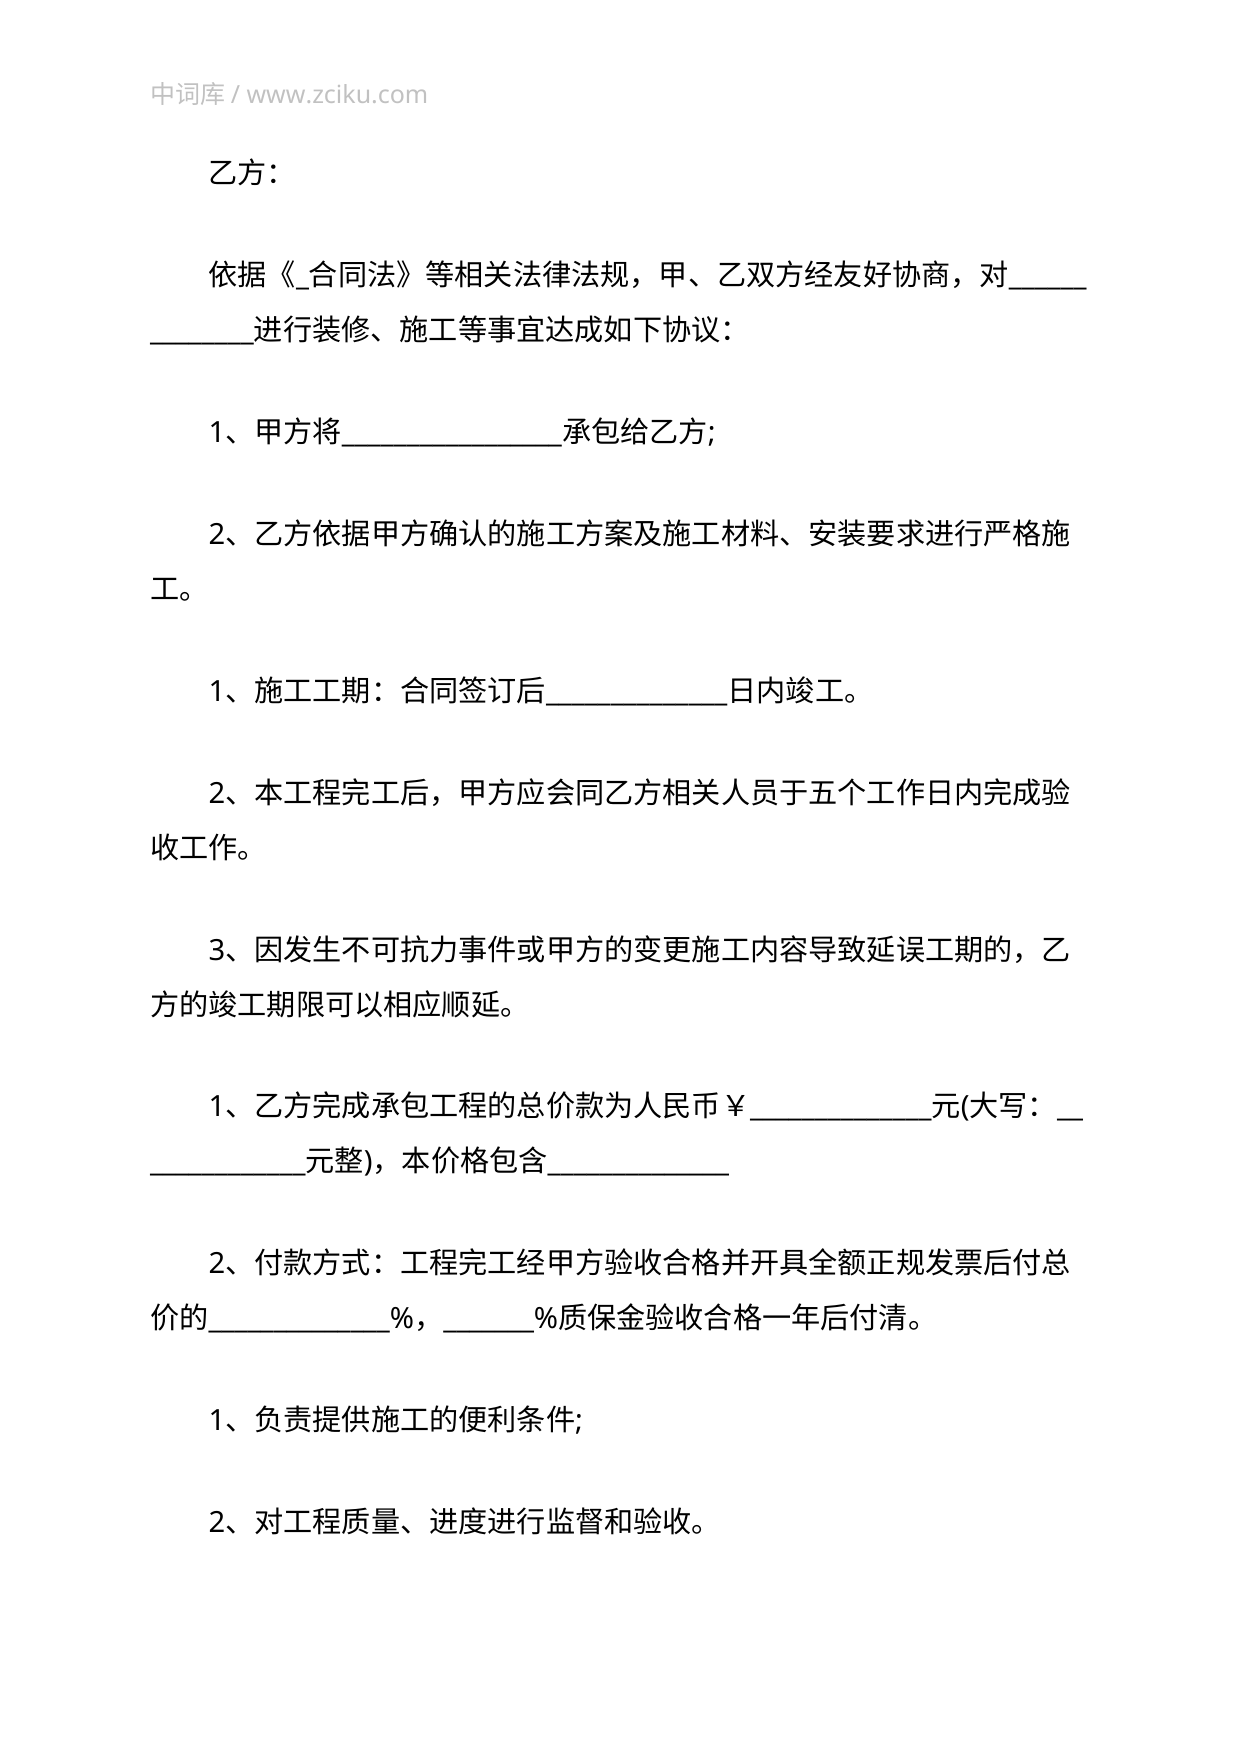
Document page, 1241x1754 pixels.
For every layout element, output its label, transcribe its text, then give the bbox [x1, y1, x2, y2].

text 1、负责提供施工的便利条件; [150, 1397, 1090, 1439]
text 1、甲方将_________________承包给乙方; [150, 409, 1090, 451]
text 2、乙方依据甲方确认的施工方案及施工材料、安装要求进行严格施工。 [150, 511, 1090, 608]
text 1、施工工期：合同签订后______________日内竣工。 [150, 667, 1090, 710]
text 依据《_合同法》等相关法律法规，甲、乙双方经友好协商，对______________进行装修、施工等事宜达成如下协议： [150, 252, 1090, 349]
text 2、本工程完工后，甲方应会同乙方相关人员于五个工作日内完成验收工作。 [150, 769, 1090, 867]
text 2、付款方式：工程完工经甲方验收合格并开具全额正规发票后付总价的______________%，_______%质保金验收合格一年后付清。 [150, 1240, 1090, 1337]
text 乙方： [150, 150, 1090, 192]
text 1、乙方完成承包工程的总价款为人民币￥______________元(大写：______________元整)，本价格包含______________ [150, 1083, 1090, 1180]
text 2、对工程质量、进度进行监督和验收。 [150, 1499, 1090, 1541]
text 3、因发生不可抗力事件或甲方的变更施工内容导致延误工期的，乙方的竣工期限可以相应顺延。 [150, 926, 1090, 1023]
